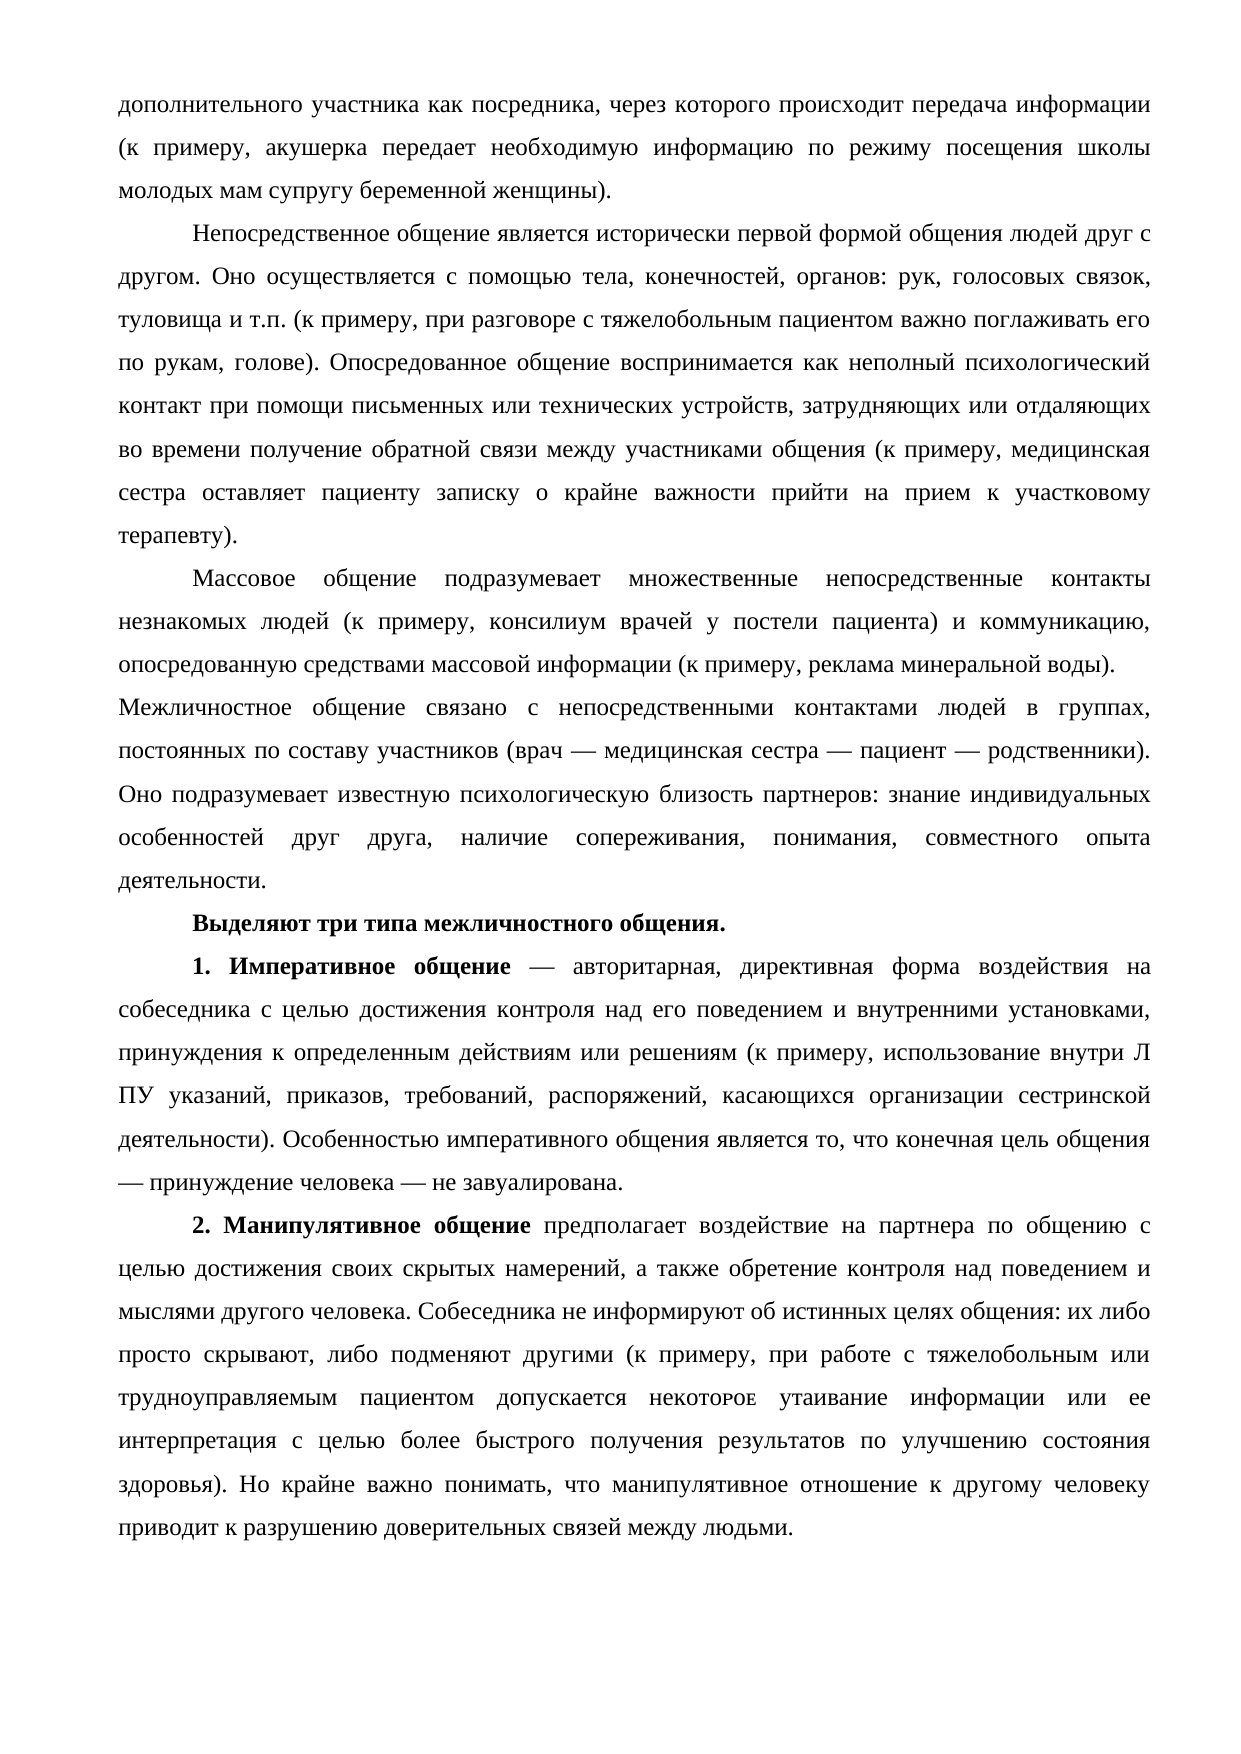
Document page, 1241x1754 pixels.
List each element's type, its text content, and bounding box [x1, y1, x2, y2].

text 1. Императивное общение — авторитарная, директивная форма воздействия на собеседника с целью достижения контроля над его поведением и внутренними установками, принуждения к определенным действиям или решениям (к примеру, использование внутри Л ПУ указаний, приказов, требований, распоряжений, касающихся организации сестринской деятельности). Особенностью императивного общения является то, что конечная цель общения — принуждение человека — не завуалирована. [118, 951, 1152, 1196]
text Выделяют три типа межличностного общения. [118, 908, 1152, 937]
text Непосредственное общение является исторически первой формой общения людей друг с другом. Оно осуществляется с помощью тела, конечностей, органов: рук, голосовых связок, туловища и т.п. (к примеру, при разговоре с тяжелобольным пациентом важно поглаживать его по рукам, голове). Опосредованное общение воспринимается как неполный психологический контакт при помощи письменных или технических устройств, затрудняющих или отдаляющих во времени получение обратной связи между участниками общения (к примеру, медицинская сестра оставляет пациенту записку о крайне важности прийти на прием к участковому терапевту). [118, 218, 1152, 549]
text Межличностное общение связано с непосредственными контактами людей в группах, постоянных по составу участников (врач — медицинская сестра — пациент — родственники). Оно подразумевает известную психологическую близость партнеров: знание индивидуальных особенностей друг друга, наличие сопереживания, понимания, совместного опыта деятельности. [118, 692, 1152, 894]
text 2. Манипулятивное общение предполагает воздействие на партнера по общению с целью достижения своих скрытых намерений, а также обретение контроля над поведением и мыслями другого человека. Собеседника не информируют об истинных целях общения: их либо просто скрывают, либо подменяют другими (к примеру, при работе с тяжелобольным или трудноуправляемым пациентом допускается неĸᴏᴛᴏᴩᴏᴇ утаивание информации или ее интерпретация с целью более быстрого получения результатов по улучшению состояния здоровья). Но крайне важно понимать, что манипулятивное отношение к другому человеку приводит к разрушению доверительных связей между людьми. [118, 1210, 1152, 1541]
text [118, 89, 1152, 204]
text Массовое общение подразумевает множественные непосредственные контакты незнакомых людей (к примеру, консилиум врачей у постели пациента) и коммуникацию, опосредованную средствами массовой информации (к примеру, реклама минеральной воды). [118, 563, 1152, 678]
